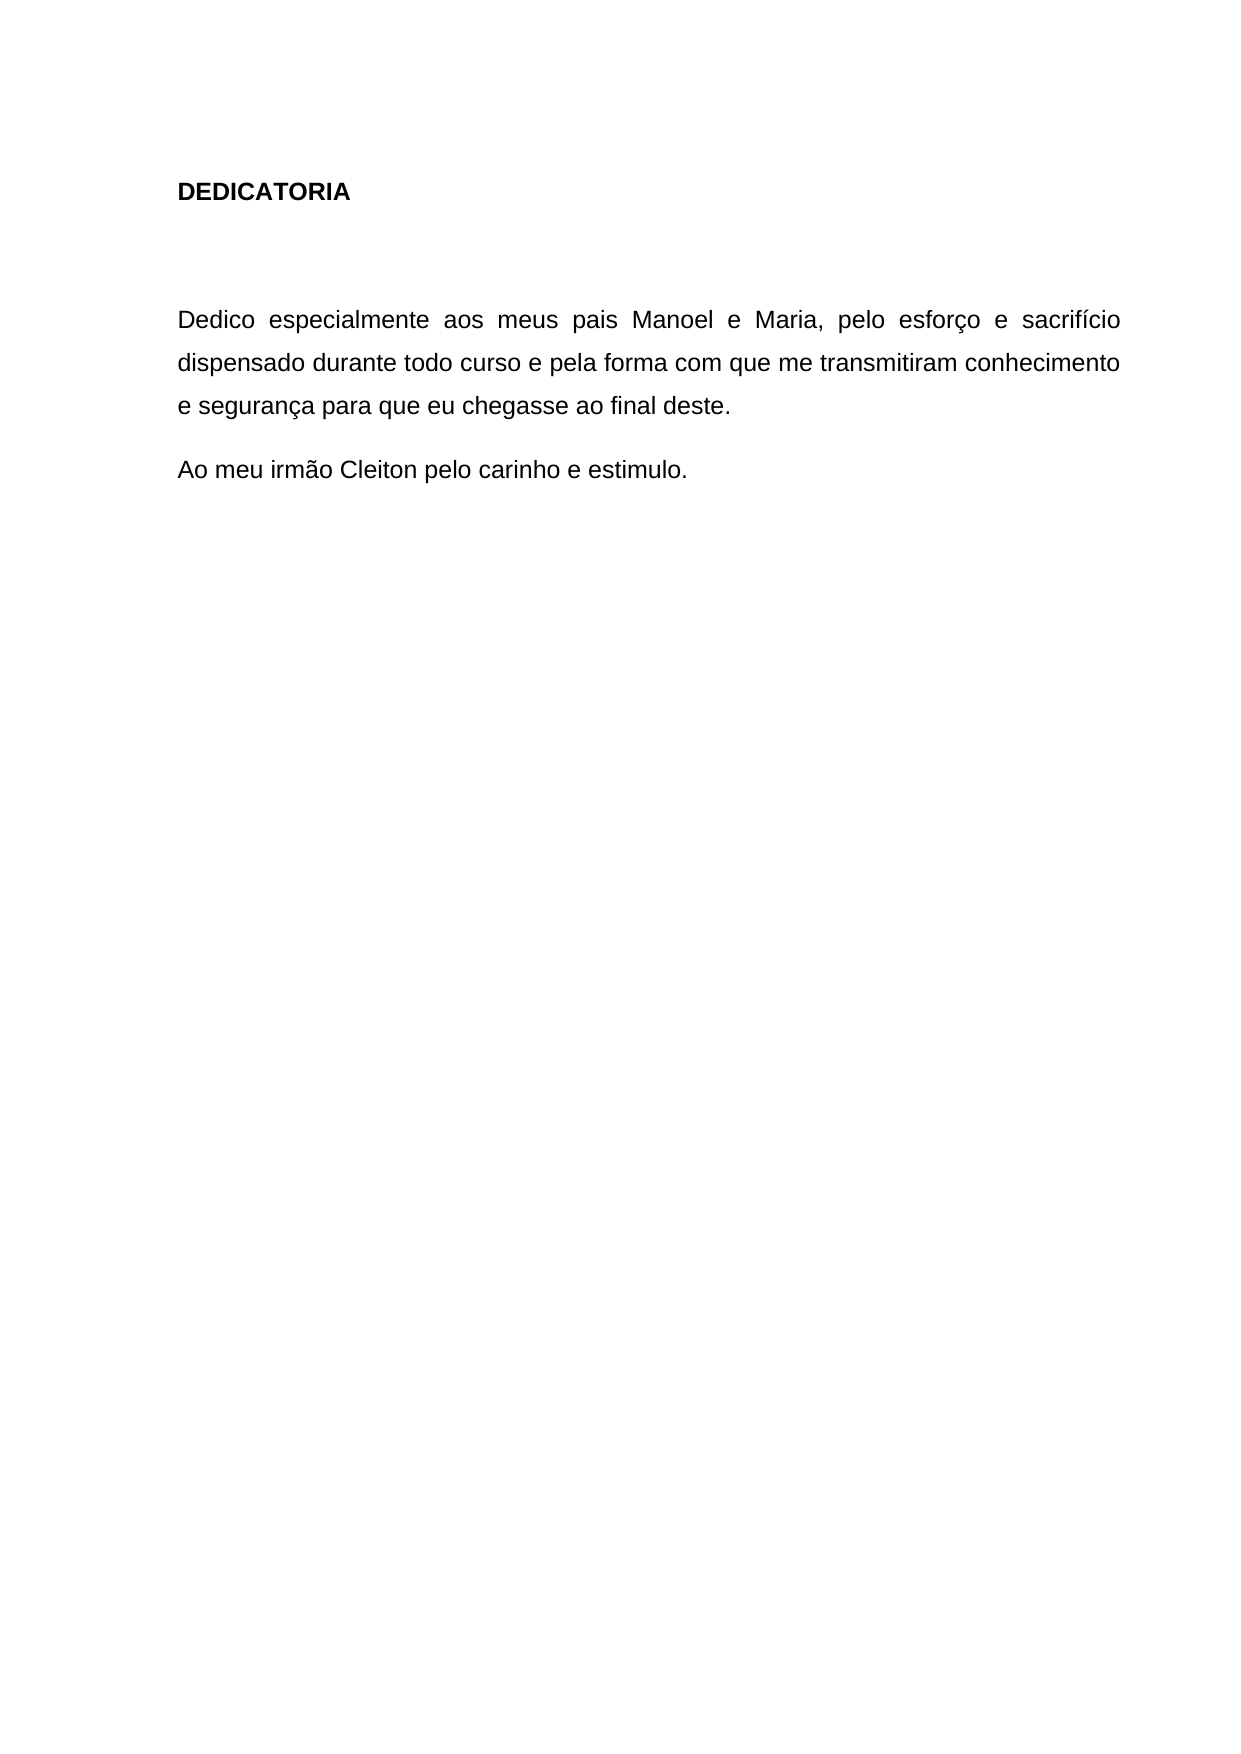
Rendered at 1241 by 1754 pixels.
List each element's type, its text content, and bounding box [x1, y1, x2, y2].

text DEDICATORIA [177, 177, 1122, 206]
text Ao meu irmão Cleiton pelo carinho e estimulo. [177, 455, 1122, 484]
text Dedico especialmente aos meus pais Manoel e Maria, pelo esforço e sacrifício dispensado durante todo curso e pela forma com que me transmitiram conhecimento e segurança para que eu chegasse ao final deste. [177, 305, 1122, 420]
